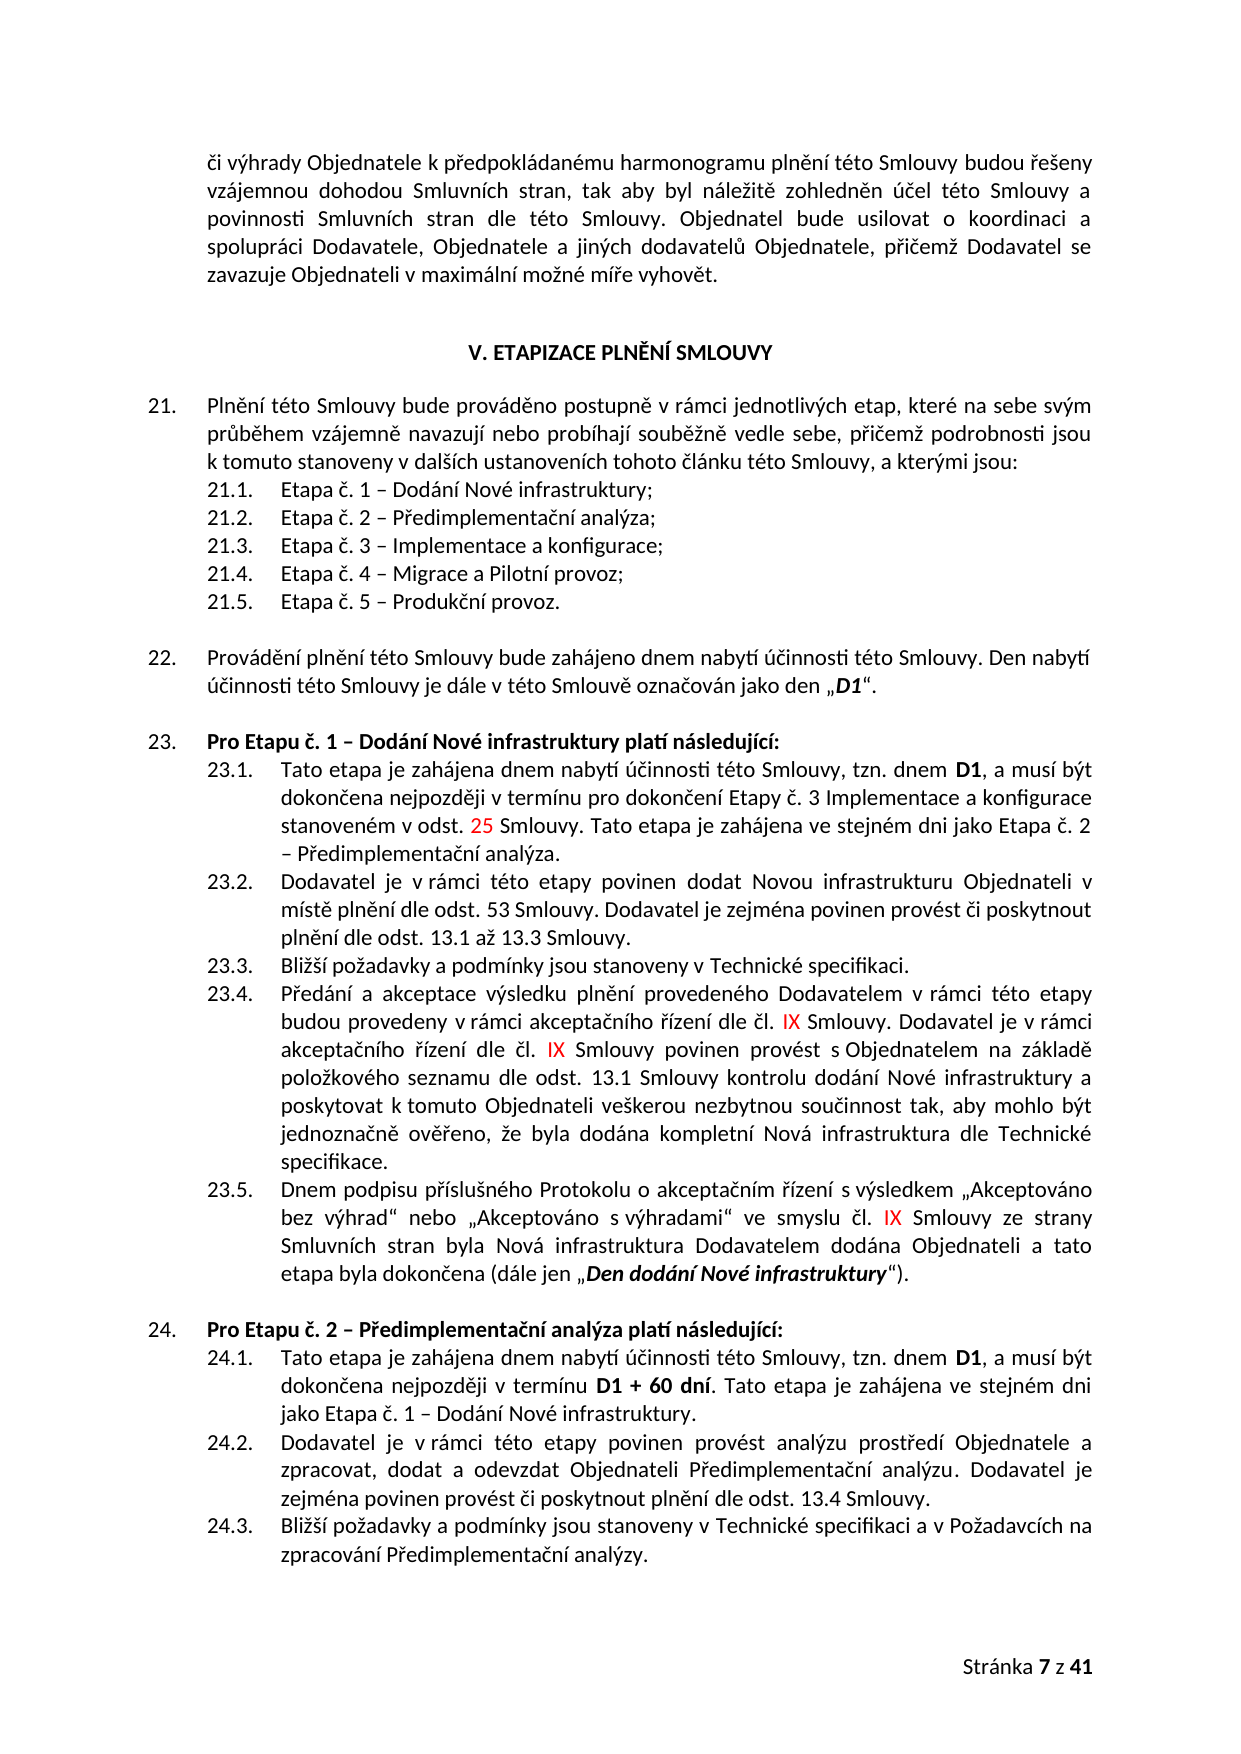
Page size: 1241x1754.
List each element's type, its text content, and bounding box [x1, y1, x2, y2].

list Etapa č. 1 – Dodání Nové infrastruktury; [207, 475, 1092, 503]
list Tato etapa je zahájena dnem nabytí účinnosti této Smlouvy, tzn. dnem D1, a musí být dokončena nejpozději v termínu D1 + 60 dní. Tato etapa je zahájena ve stejném dni jako Etapa č. 1 – Dodání Nové infrastruktury. [207, 1343, 1092, 1428]
list Pro Etapu č. 2 – Předimplementační analýza platí následující: [148, 1316, 1092, 1343]
list Plnění této Smlouvy bude prováděno postupně v rámci jednotlivých etap, které na sebe svým průběhem vzájemně navazují nebo probíhají souběžně vedle sebe, přičemž podrobnosti jsou k tomuto stanoveny v dalších ustanoveních tohoto článku této Smlouvy, a kterými jsou: [148, 391, 1092, 475]
list Bližší požadavky a podmínky jsou stanoveny v Technické specifikaci a v Požadavcích na zpracování Předimplementační analýzy. [207, 1512, 1092, 1568]
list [148, 148, 1092, 288]
list Dodavatel je v rámci této etapy povinen provést analýzu prostředí Objednatele a zpracovat, dodat a odevzdat Objednateli Předimplementační analýzu. Dodavatel je zejména povinen provést či poskytnout plnění dle odst. 13.4 Smlouvy. [207, 1428, 1092, 1512]
list Dodavatel je v rámci této etapy povinen dodat Novou infrastrukturu Objednateli v místě plnění dle odst. 53 Smlouvy. Dodavatel je zejména povinen provést či poskytnout plnění dle odst. 13.1 až 13.3 Smlouvy. [207, 867, 1092, 951]
list Etapa č. 3 – Implementace a konfigurace; [207, 531, 1092, 559]
list Etapa č. 4 – Migrace a Pilotní provoz; [207, 559, 1092, 587]
list Předání a akceptace výsledku plnění provedeného Dodavatelem v rámci této etapy budou provedeny v rámci akceptačního řízení dle čl. IX Smlouvy. Dodavatel je v rámci akceptačního řízení dle čl. IX Smlouvy povinen provést s Objednatelem na základě položkového seznamu dle odst. 13.1 Smlouvy kontrolu dodání Nové infrastruktury a poskytovat k tomuto Objednateli veškerou nezbytnou součinnost tak, aby mohlo být jednoznačně ověřeno, že byla dodána kompletní Nová infrastruktura dle Technické specifikace. [207, 979, 1092, 1175]
list Dnem podpisu příslušného Protokolu o akceptačním řízení s výsledkem „Akceptováno bez výhrad“ nebo „Akceptováno s výhradami“ ve smyslu čl. IX Smlouvy ze strany Smluvních stran byla Nová infrastruktura Dodavatelem dodána Objednateli a tato etapa byla dokončena (dále jen „Den dodání Nové infrastruktury“). [207, 1175, 1092, 1287]
list Bližší požadavky a podmínky jsou stanoveny v Technické specifikaci. [207, 951, 1092, 979]
list Provádění plnění této Smlouvy bude zahájeno dnem nabytí účinnosti této Smlouvy. Den nabytí účinnosti této Smlouvy je dále v této Smlouvě označován jako den „D1“. [148, 643, 1092, 699]
list Pro Etapu č. 1 – Dodání Nové infrastruktury platí následující: [148, 727, 1092, 755]
subtitle ETAPIZACE PLNĚNÍ SMLOUVY [148, 338, 1092, 366]
list Tato etapa je zahájena dnem nabytí účinnosti této Smlouvy, tzn. dnem D1, a musí být dokončena nejpozději v termínu pro dokončení Etapy č. 3 Implementace a konfigurace stanoveném v odst. 25 Smlouvy. Tato etapa je zahájena ve stejném dni jako Etapa č. 2 – Předimplementační analýza. [207, 755, 1092, 867]
list Etapa č. 2 – Předimplementační analýza; [207, 503, 1092, 531]
list Etapa č. 5 – Produkční provoz. [207, 587, 1092, 615]
